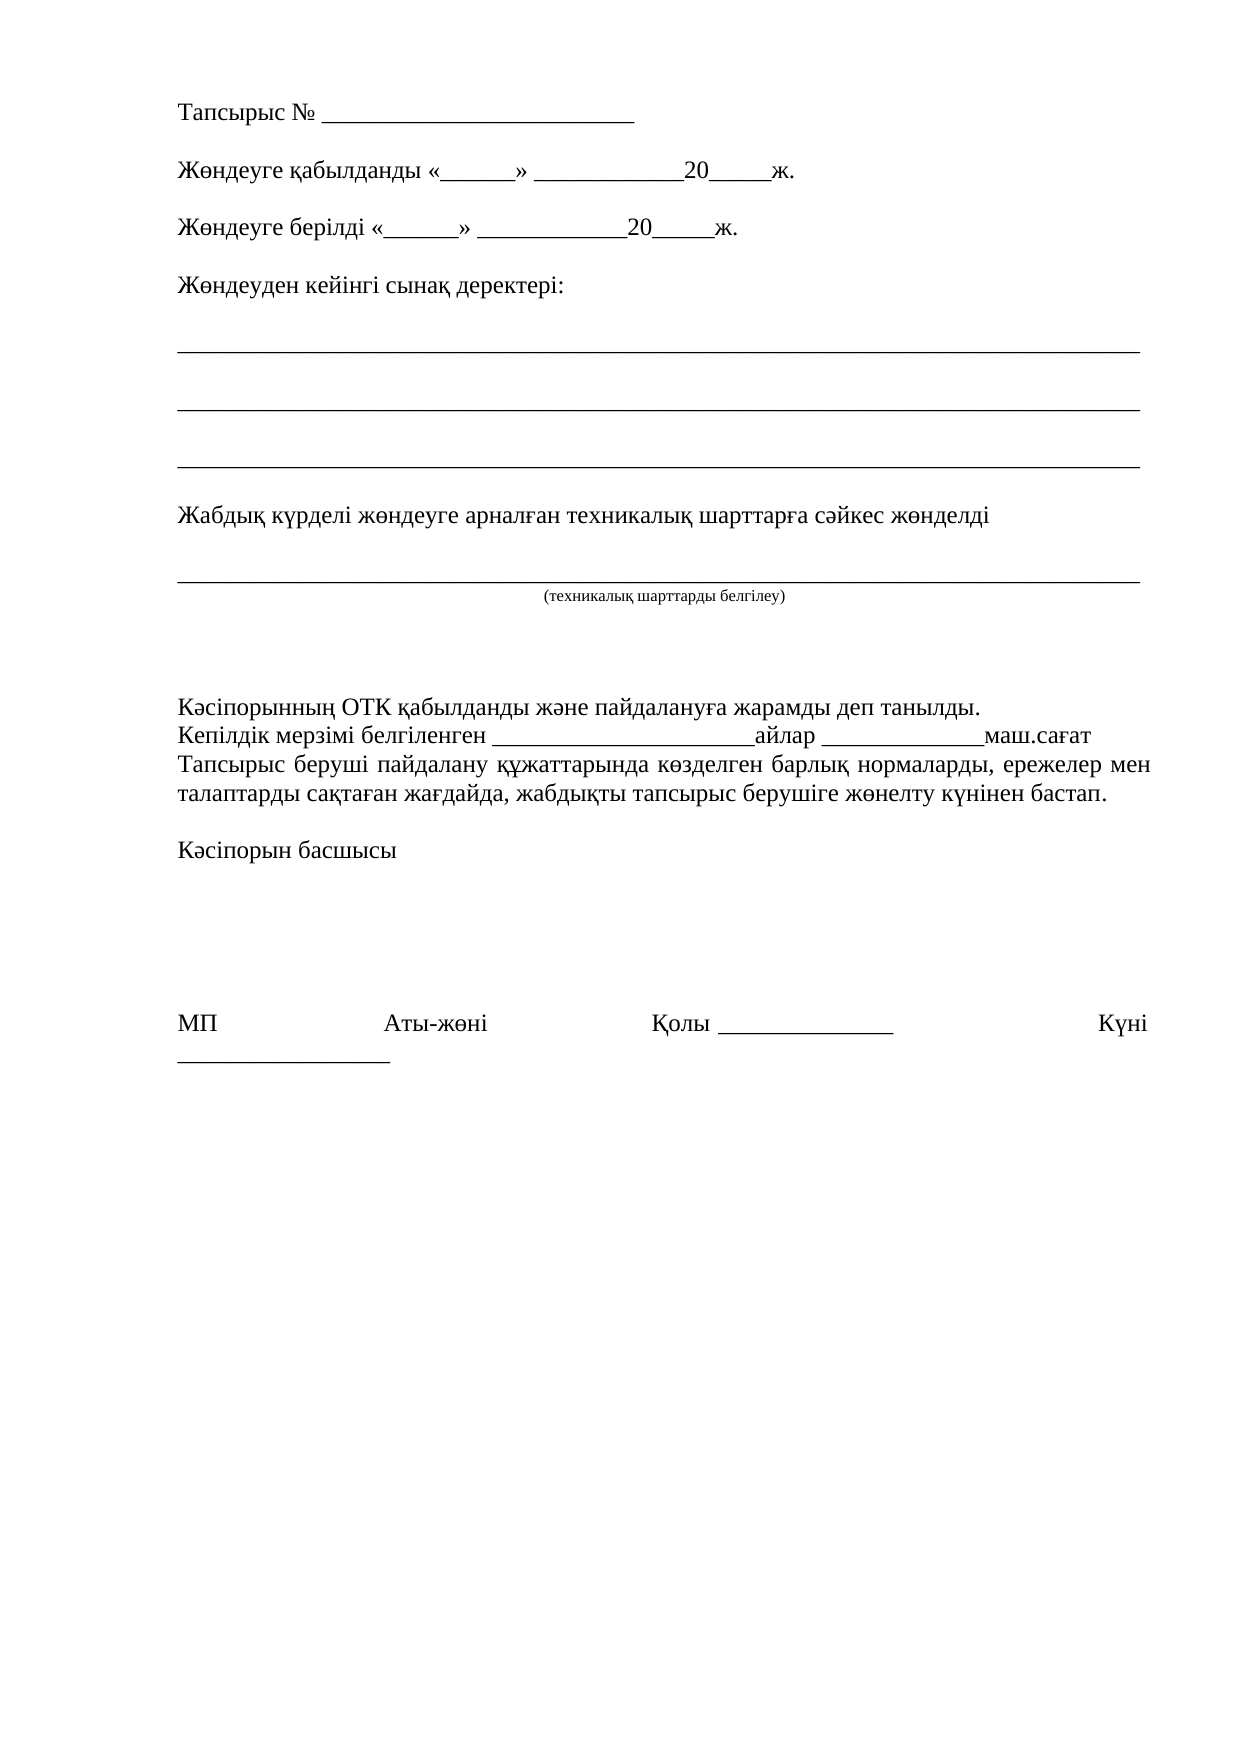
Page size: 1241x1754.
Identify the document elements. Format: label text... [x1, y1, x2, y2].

text _____________________________________________________________________________ [177, 327, 1152, 356]
text Кәсіпорын басшысы [177, 835, 1152, 864]
text Жөндеуден кейінгі сынақ деректері: [177, 270, 1152, 299]
text _____________________________________________________________________________ [177, 385, 1152, 414]
text Жөндеуге берілді «______» ____________20_____ж. [177, 212, 1152, 241]
text Жөндеуге қабылданды «______» ____________20_____ж. [177, 155, 1152, 184]
text (техникалық шарттарды белгілеу) [177, 586, 1152, 605]
text Тапсырыс № _________________________ [177, 97, 1152, 126]
text Кәсіпорынның ОТК қабылданды және пайдалануға жарамды деп танылды. [177, 692, 1152, 720]
text Тапсырыс беруші пайдалану құжаттарында көзделген барлық нормаларды, ережелер мен талаптарды сақтаған жағдайда, жабдықты тапсырыс берушіге жөнелту күнінен бастап. [177, 749, 1152, 807]
text Жабдық күрделі жөндеуге арналған техникалық шарттарға сәйкес жөнделді [177, 500, 1152, 529]
text Кепілдік мерзімі белгіленген _____________________айлар _____________маш.сағат [177, 720, 1152, 749]
text _____________________________________________________________________________ [177, 557, 1152, 586]
text _____________________________________________________________________________ [177, 442, 1152, 471]
text МП Аты-жөні Қолы ______________ Күні _________________ [177, 1008, 1152, 1065]
